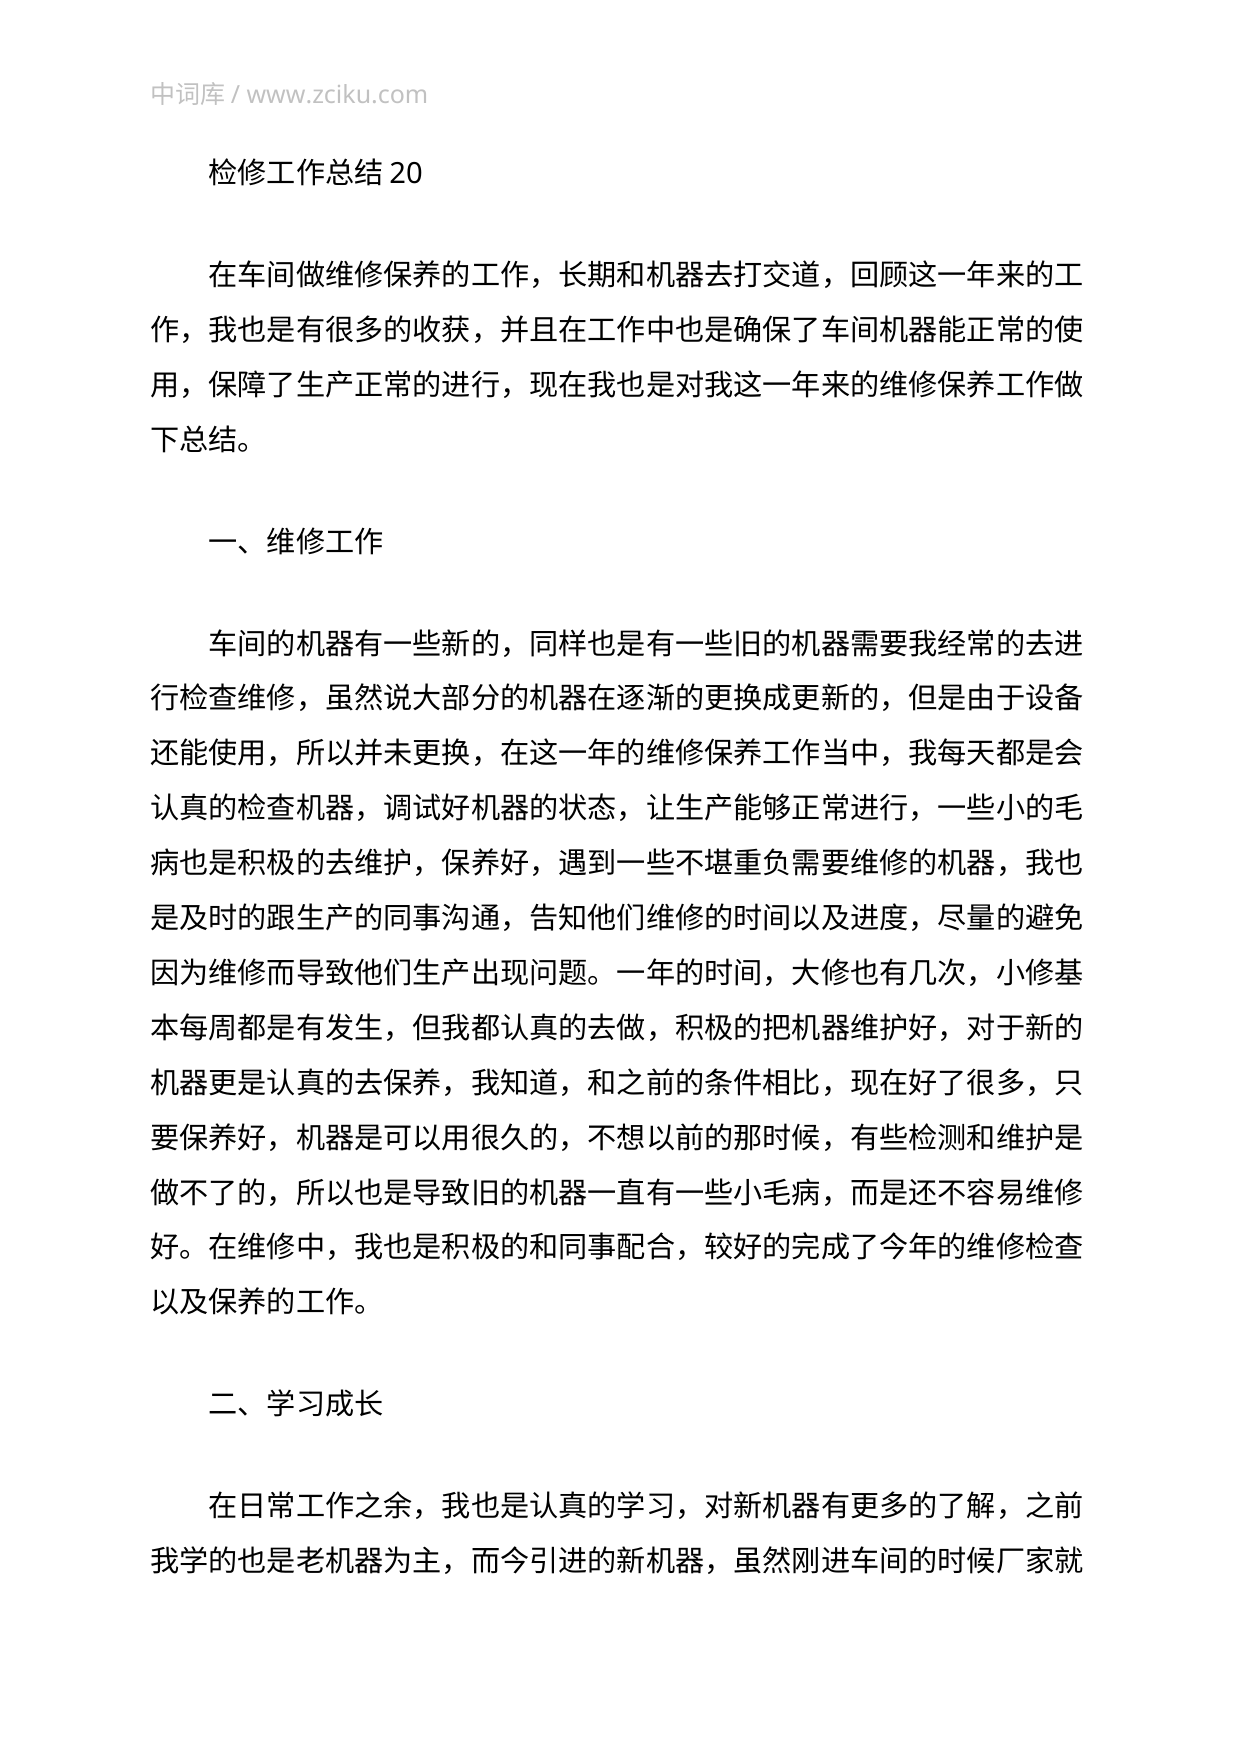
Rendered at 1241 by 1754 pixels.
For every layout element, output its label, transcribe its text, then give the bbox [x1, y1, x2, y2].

text 车间的机器有一些新的，同样也是有一些旧的机器需要我经常的去进行检查维修，虽然说大部分的机器在逐渐的更换成更新的，但是由于设备还能使用，所以并未更换，在这一年的维修保养工作当中，我每天都是会认真的检查机器，调试好机器的状态，让生产能够正常进行，一些小的毛病也是积极的去维护，保养好，遇到一些不堪重负需要维修的机器，我也是及时的跟生产的同事沟通，告知他们维修的时间以及进度，尽量的避免因为维修而导致他们生产出现问题。一年的时间，大修也有几次，小修基本每周都是有发生，但我都认真的去做，积极的把机器维护好，对于新的机器更是认真的去保养，我知道，和之前的条件相比，现在好了很多，只要保养好，机器是可以用很久的，不想以前的那时候，有些检测和维护是做不了的，所以也是导致旧的机器一直有一些小毛病，而是还不容易维修好。在维修中，我也是积极的和同事配合，较好的完成了今年的维修检查以及保养的工作。 [150, 620, 1090, 1321]
text 在车间做维修保养的工作，长期和机器去打交道，回顾这一年来的工作，我也是有很多的收获，并且在工作中也是确保了车间机器能正常的使用，保障了生产正常的进行，现在我也是对我这一年来的维修保养工作做下总结。 [150, 252, 1090, 459]
text 二、学习成长 [150, 1381, 1090, 1423]
text 一、维修工作 [150, 518, 1090, 561]
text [150, 1482, 1090, 1580]
text 检修工作总结20 [150, 150, 1090, 192]
